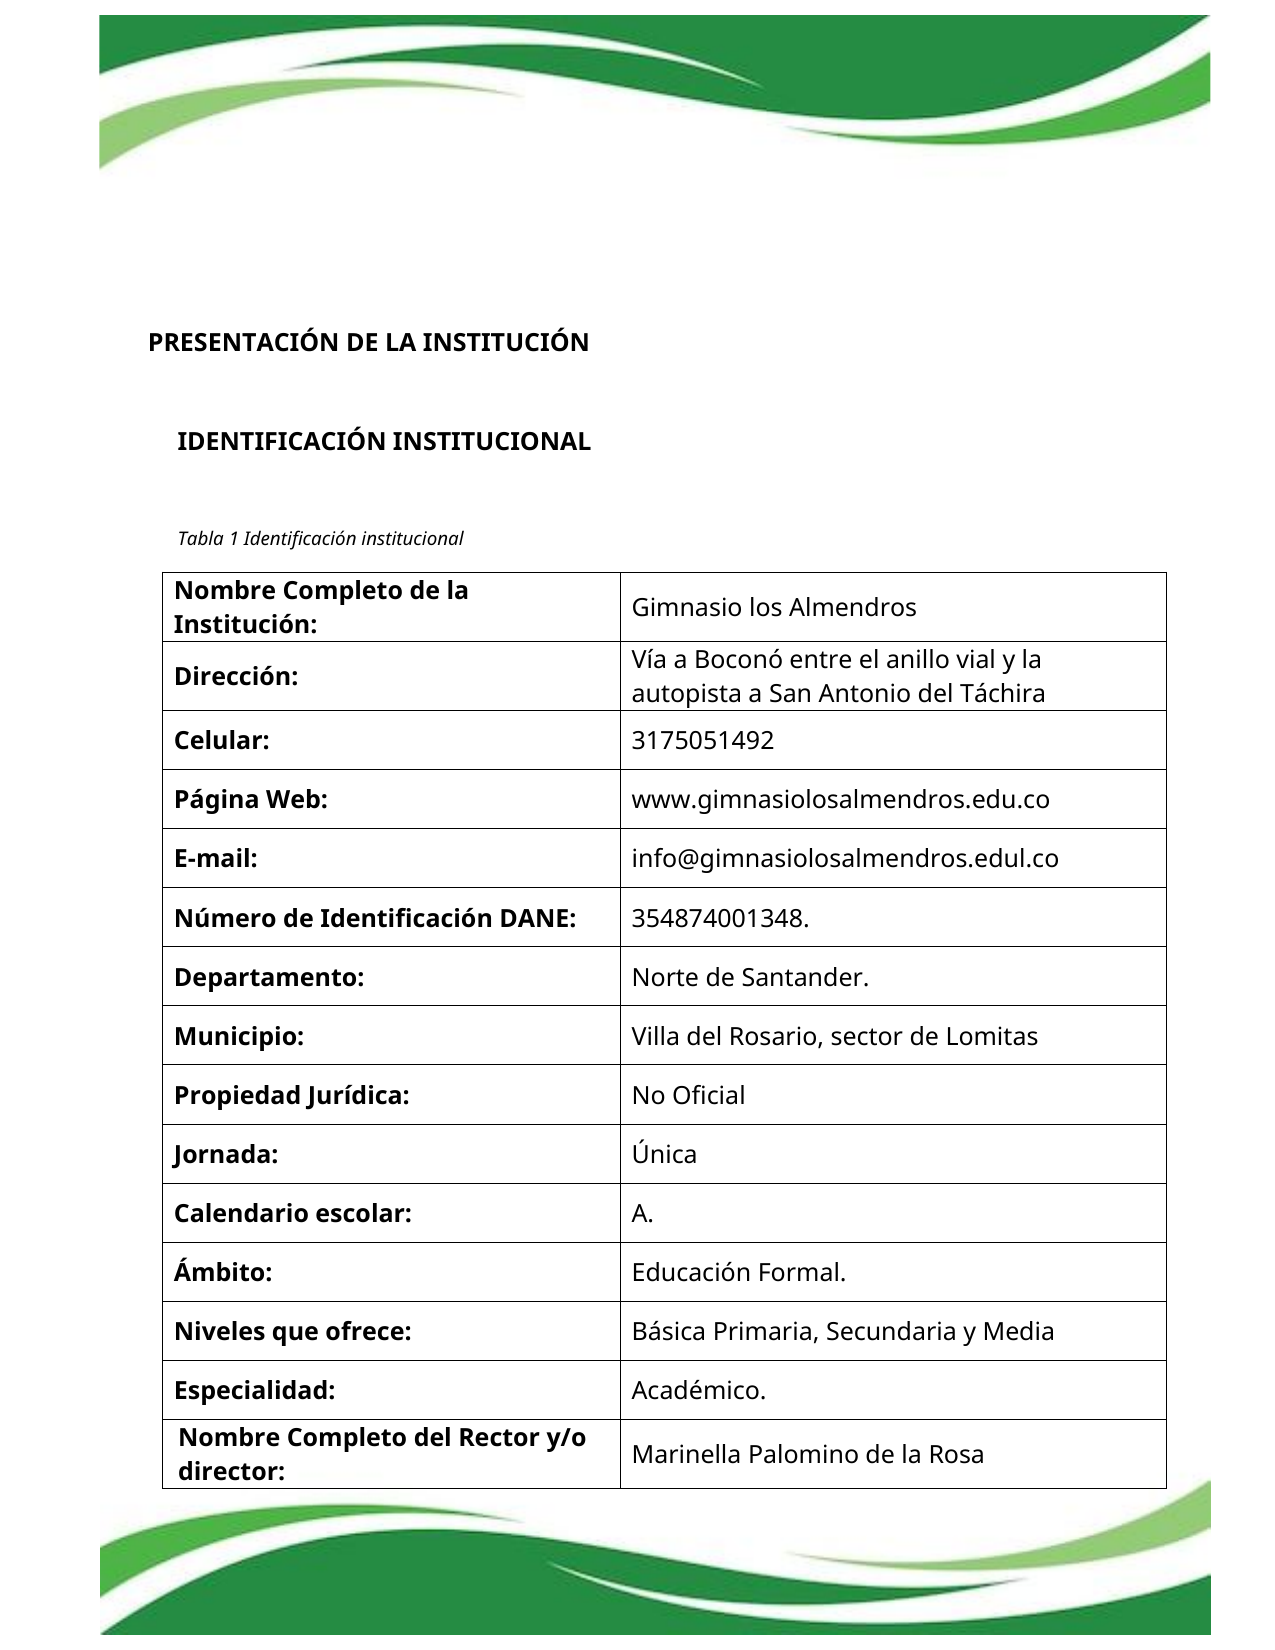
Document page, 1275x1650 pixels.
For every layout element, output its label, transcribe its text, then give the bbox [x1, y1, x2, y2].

table_cell Especialidad: [163, 1361, 620, 1419]
table_cell Ámbito: [163, 1243, 620, 1301]
table_cell A. [621, 1184, 1166, 1242]
text Tabla 1 Identificación institucional [177, 525, 1098, 551]
table_cell Educación Formal. [621, 1243, 1166, 1301]
table_cell Vía a Boconó entre el anillo vial y la autopista a San Antonio del Táchira [621, 642, 1166, 710]
table_cell Académico. [621, 1361, 1166, 1419]
table_cell 3175051492 [621, 711, 1166, 769]
picture [100, 1440, 1211, 1635]
table_cell Número de Identificación DANE: [163, 888, 620, 946]
table_cell Nombre Completo del Rector y/o director: [163, 1420, 620, 1488]
table_cell Niveles que ofrece: [163, 1302, 620, 1360]
table_cell Calendario escolar: [163, 1184, 620, 1242]
table_cell Norte de Santander. [621, 947, 1166, 1005]
table_cell www.gimnasiolosalmendros.edu.co [621, 770, 1166, 828]
table_header Nombre Completo de la Institución: [163, 573, 620, 641]
table_cell Única [621, 1125, 1166, 1182]
table_cell Marinella Palomino de la Rosa [621, 1420, 1166, 1488]
table_cell 354874001348. [621, 888, 1166, 946]
subtitle PRESENTACIÓN DE LA INSTITUCIÓN [148, 324, 1098, 359]
table_header Gimnasio los Almendros [621, 573, 1166, 641]
table_cell Jornada: [163, 1125, 620, 1182]
table_cell Página Web: [163, 770, 620, 828]
table_cell Villa del Rosario, sector de Lomitas [621, 1006, 1166, 1064]
table_cell E-mail: [163, 829, 620, 887]
table_cell Propiedad Jurídica: [163, 1065, 620, 1123]
table_cell Departamento: [163, 947, 620, 1005]
table_cell info@gimnasiolosalmendros.edul.co [621, 829, 1166, 887]
picture [99, 15, 1211, 226]
table_cell Celular: [163, 711, 620, 769]
table_cell Dirección: [163, 642, 620, 710]
subtitle IDENTIFICACIÓN INSTITUCIONAL [177, 424, 1098, 458]
table_cell Básica Primaria, Secundaria y Media [621, 1302, 1166, 1360]
table_cell No Oficial [621, 1065, 1166, 1123]
table_cell Municipio: [163, 1006, 620, 1064]
